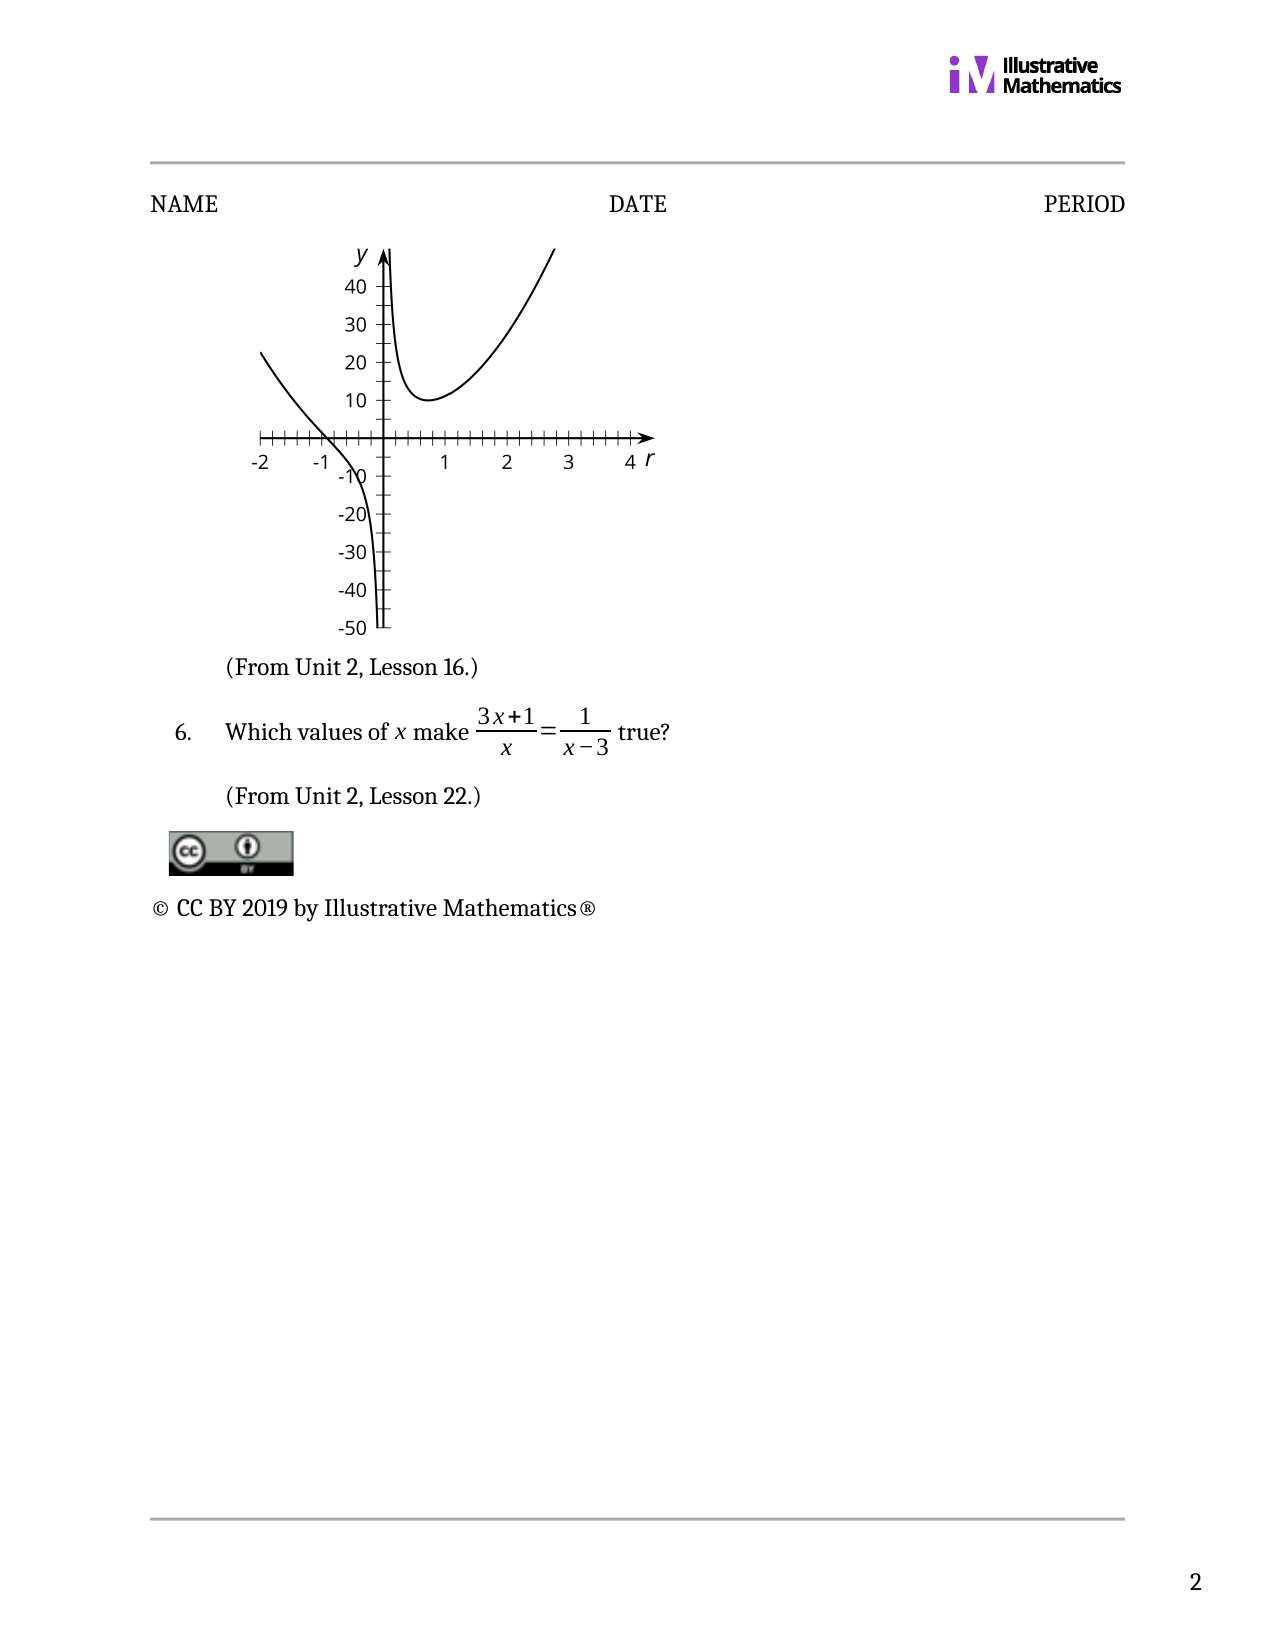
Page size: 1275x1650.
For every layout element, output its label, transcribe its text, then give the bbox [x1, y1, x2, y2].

list (From Unit 2, Lesson 22.) [175, 782, 1125, 811]
picture [168, 831, 294, 876]
list Which values of make true? [175, 702, 1125, 761]
text © CC BY 2019 by Illustrative Mathematics® [150, 894, 1125, 923]
picture [243, 247, 656, 643]
picture [949, 55, 1121, 93]
list (From Unit 2, Lesson 16.) [175, 653, 1125, 681]
